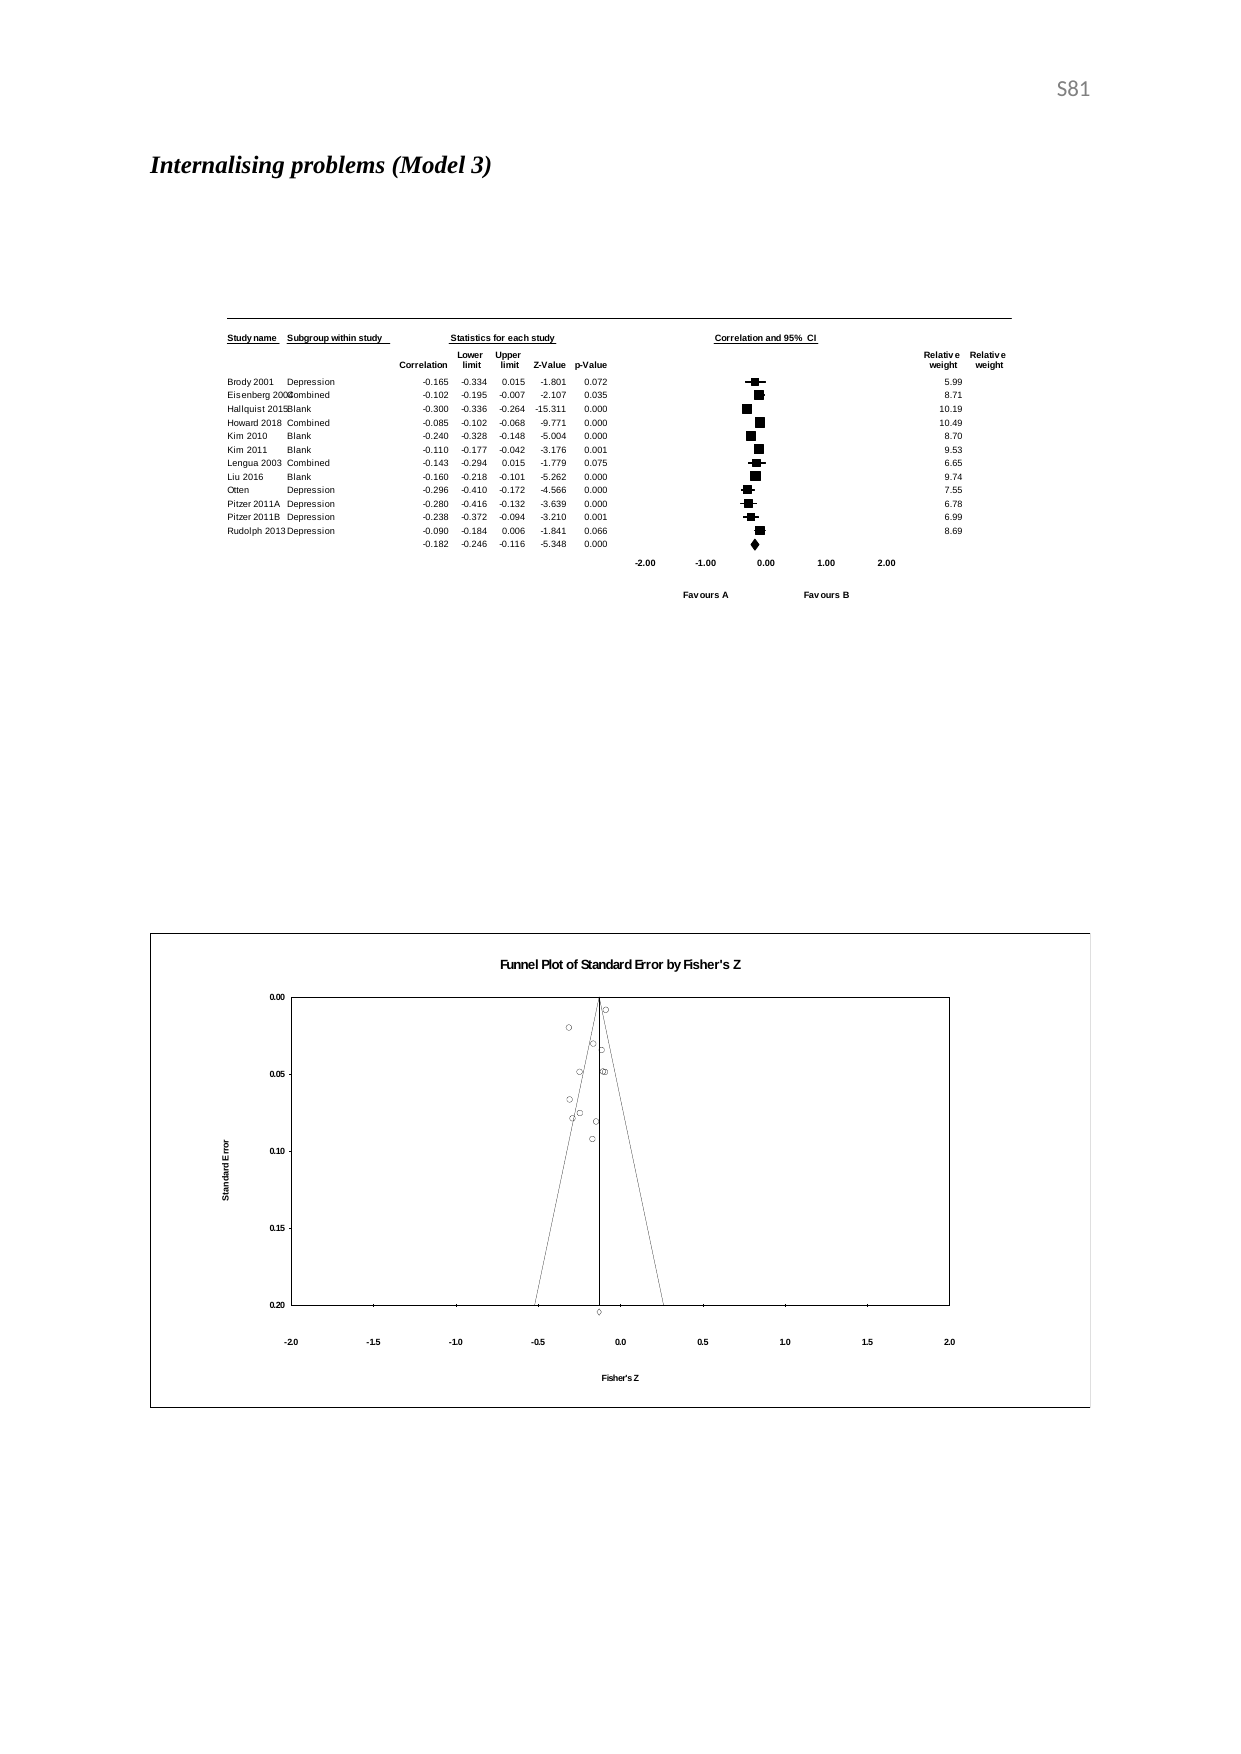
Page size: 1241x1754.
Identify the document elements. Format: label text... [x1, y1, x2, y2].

text Internalising problems (Model 3) [150, 150, 1090, 179]
